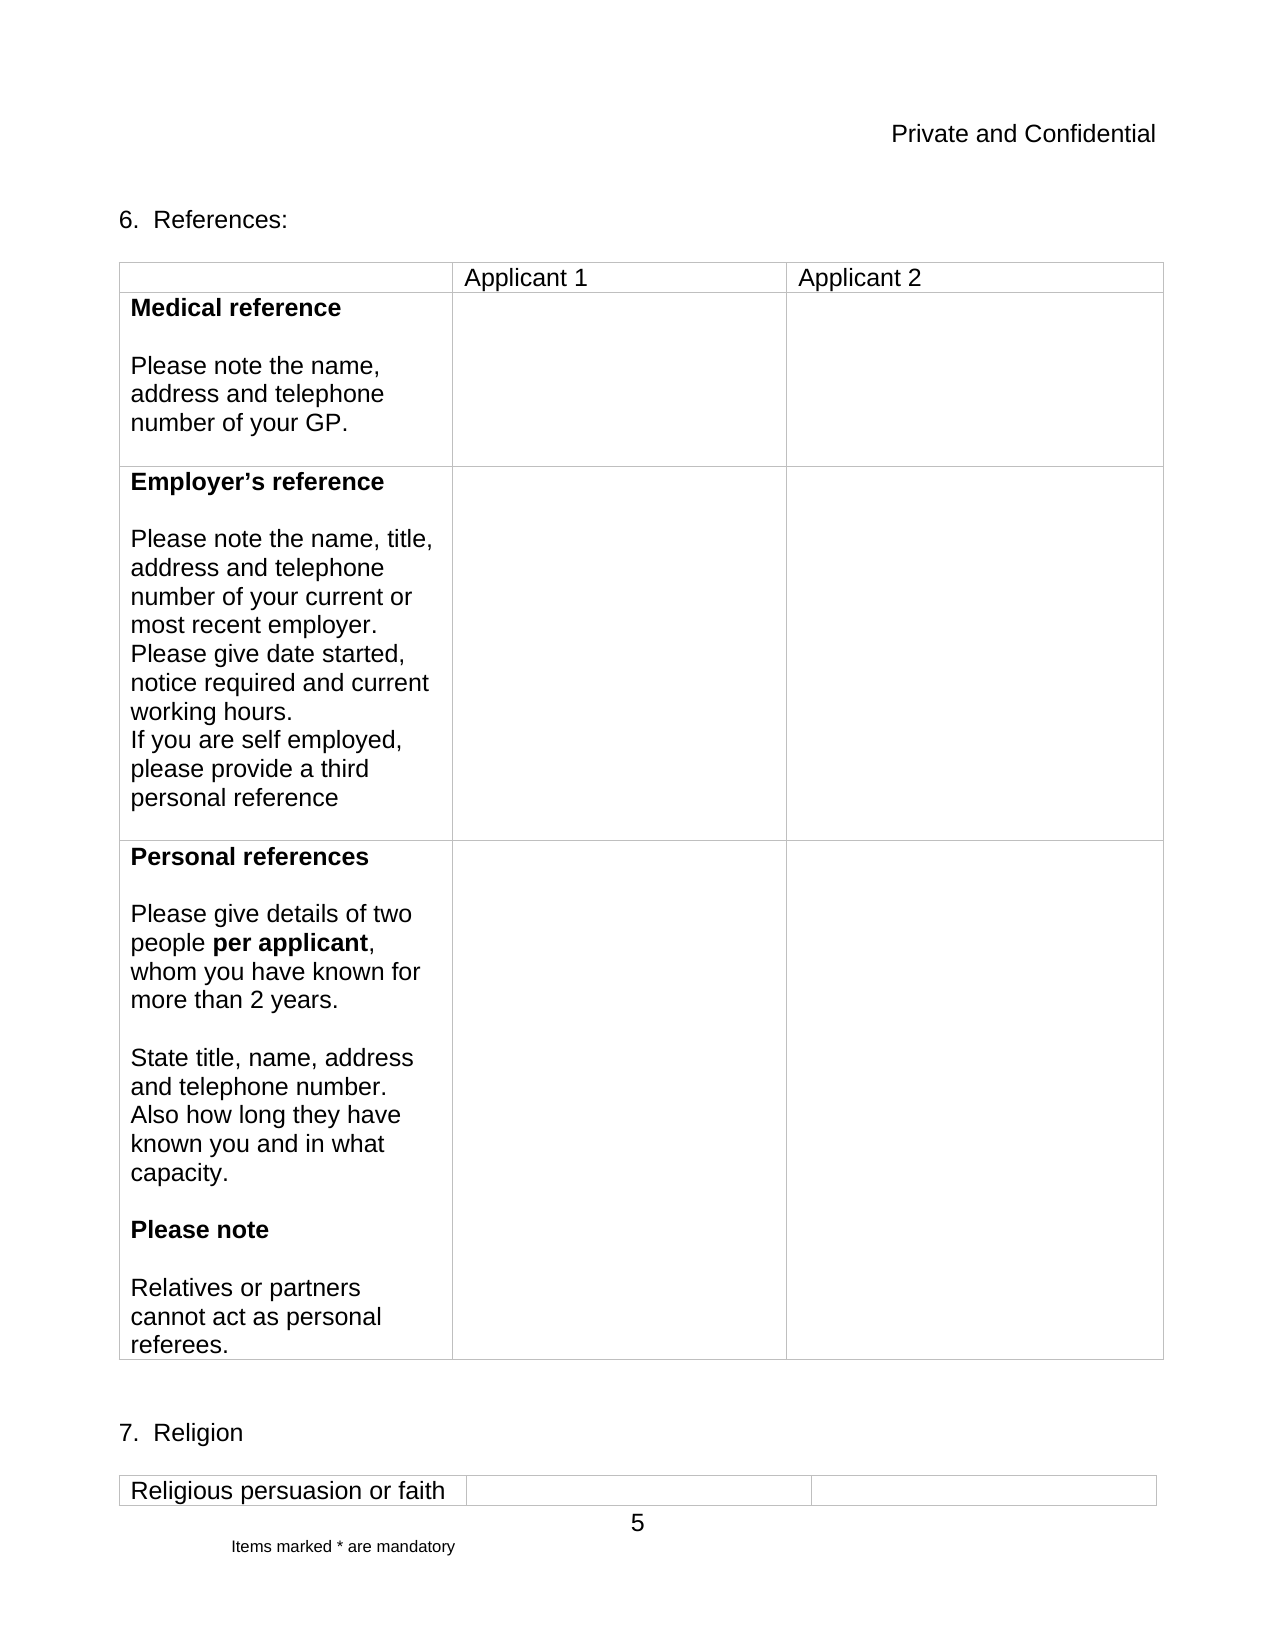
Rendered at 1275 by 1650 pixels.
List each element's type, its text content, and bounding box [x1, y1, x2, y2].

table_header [120, 1476, 466, 1505]
text 6. References: [118, 205, 1156, 233]
table_cell [787, 467, 1163, 840]
table_cell [453, 841, 786, 1359]
table_cell Personal references Please give details of two people per applicant, whom you have known for more than 2 years. State title, name, address and telephone number. Also how long they have known you and in what capacity. Please note Relatives or partners cannot act as personal referees. [120, 841, 452, 1359]
text 7. Religion [118, 1417, 1156, 1446]
table_cell [453, 467, 786, 840]
table_cell Medical reference Please note the name, address and telephone number of your GP. [120, 293, 452, 466]
table_header Applicant 2 [787, 263, 1163, 292]
table_cell [453, 293, 786, 466]
table_header [812, 1476, 1156, 1505]
table_cell [787, 841, 1163, 1359]
table_header [467, 1476, 811, 1505]
table_cell Employer’s reference Please note the name, title, address and telephone number of your current or most recent employer. Please give date started, notice required and current working hours. If you are self employed, please provide a third personal reference [120, 467, 452, 840]
table_header [120, 263, 452, 292]
table_header Applicant 1 [453, 263, 786, 292]
table_cell [787, 293, 1163, 466]
